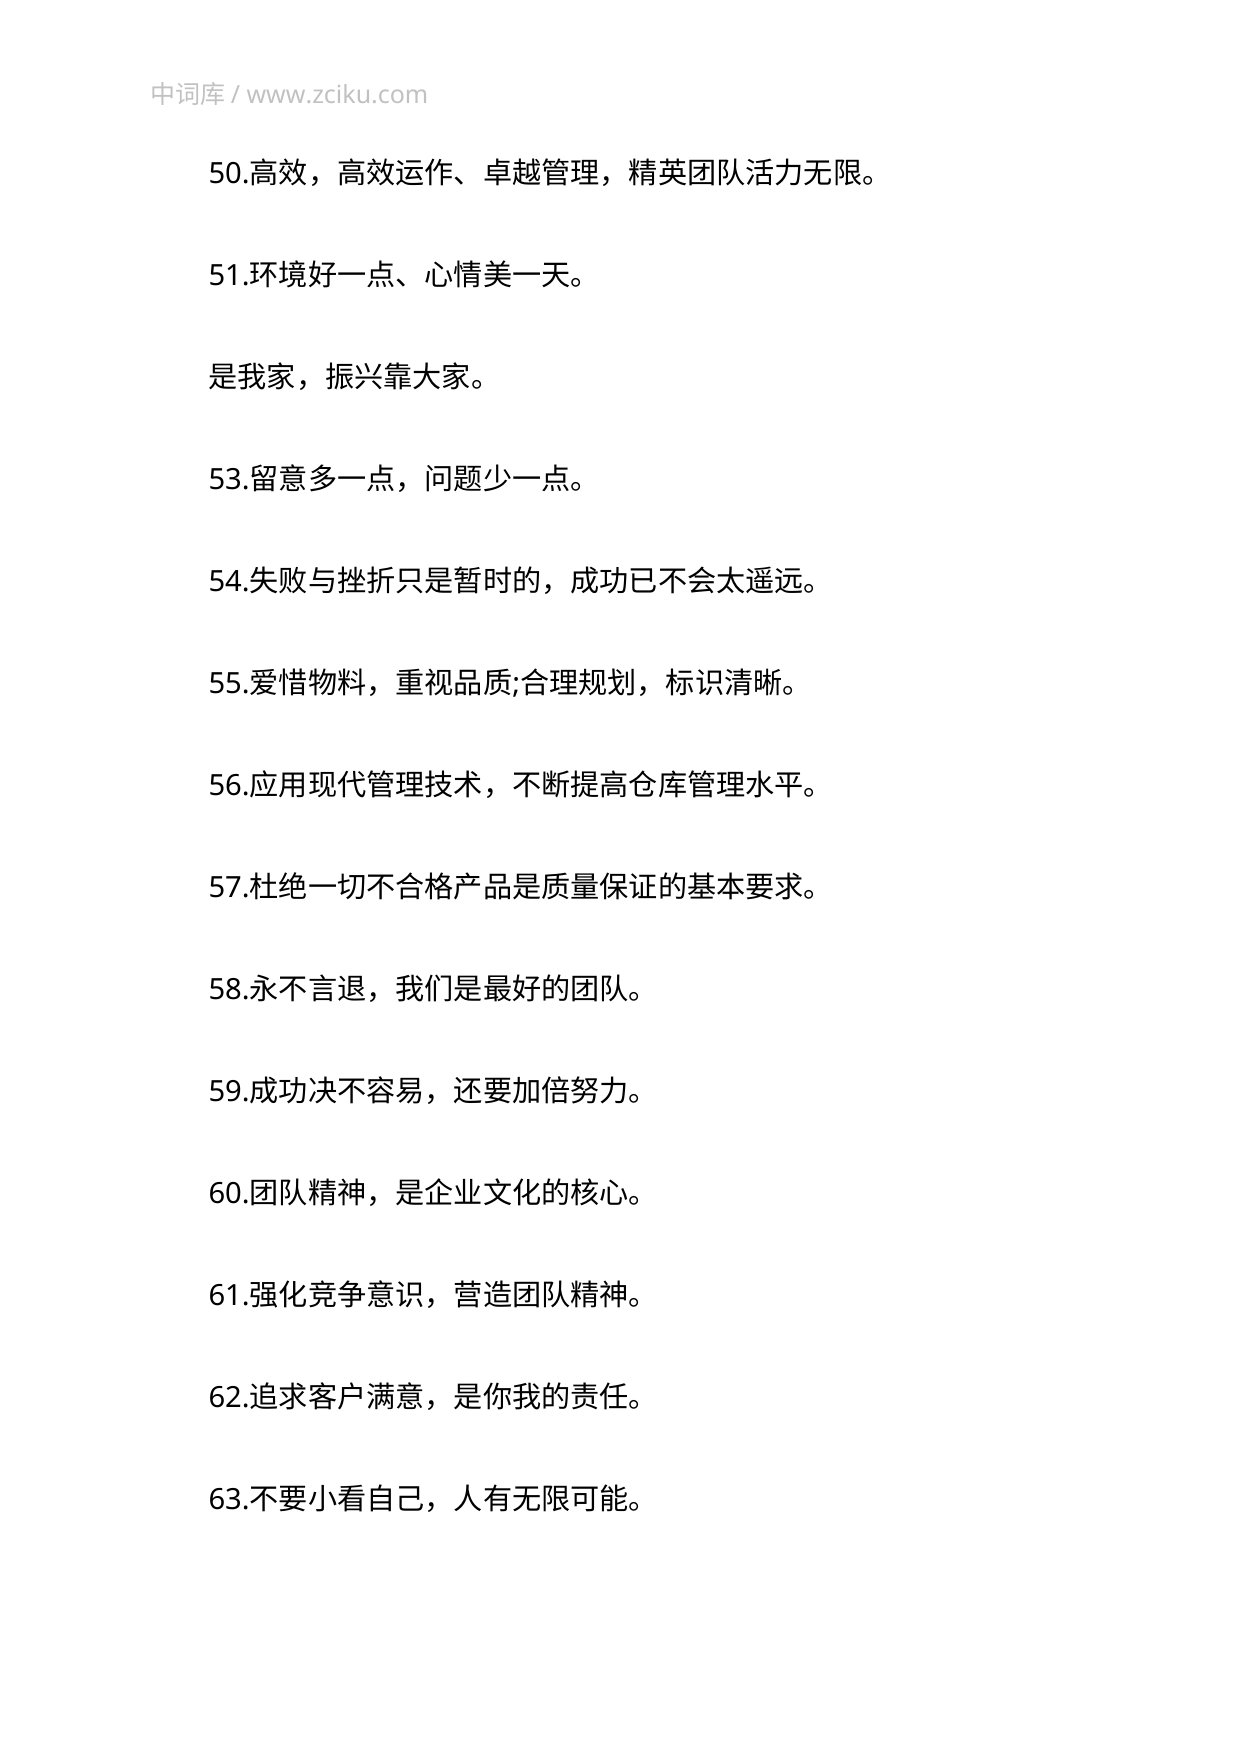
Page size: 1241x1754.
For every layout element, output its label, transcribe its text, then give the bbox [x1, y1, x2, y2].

text 60.团队精神，是企业文化的核心。 [150, 1169, 1090, 1212]
text 53.留意多一点，问题少一点。 [150, 456, 1090, 498]
text 61.强化竞争意识，营造团队精神。 [150, 1272, 1090, 1314]
text 54.失败与挫折只是暂时的，成功已不会太遥远。 [150, 558, 1090, 600]
text 是我家，振兴靠大家。 [150, 354, 1090, 396]
text 62.追求客户满意，是你我的责任。 [150, 1373, 1090, 1416]
text 59.成功决不容易，还要加倍努力。 [150, 1068, 1090, 1110]
text 50.高效，高效运作、卓越管理，精英团队活力无限。 [150, 150, 1090, 192]
text 56.应用现代管理技术，不断提高仓库管理水平。 [150, 762, 1090, 804]
text 57.杜绝一切不合格产品是质量保证的基本要求。 [150, 864, 1090, 906]
text 51.环境好一点、心情美一天。 [150, 252, 1090, 294]
text 55.爱惜物料，重视品质;合理规划，标识清晰。 [150, 660, 1090, 702]
text 63.不要小看自己，人有无限可能。 [150, 1476, 1090, 1518]
text 58.永不言退，我们是最好的团队。 [150, 966, 1090, 1008]
